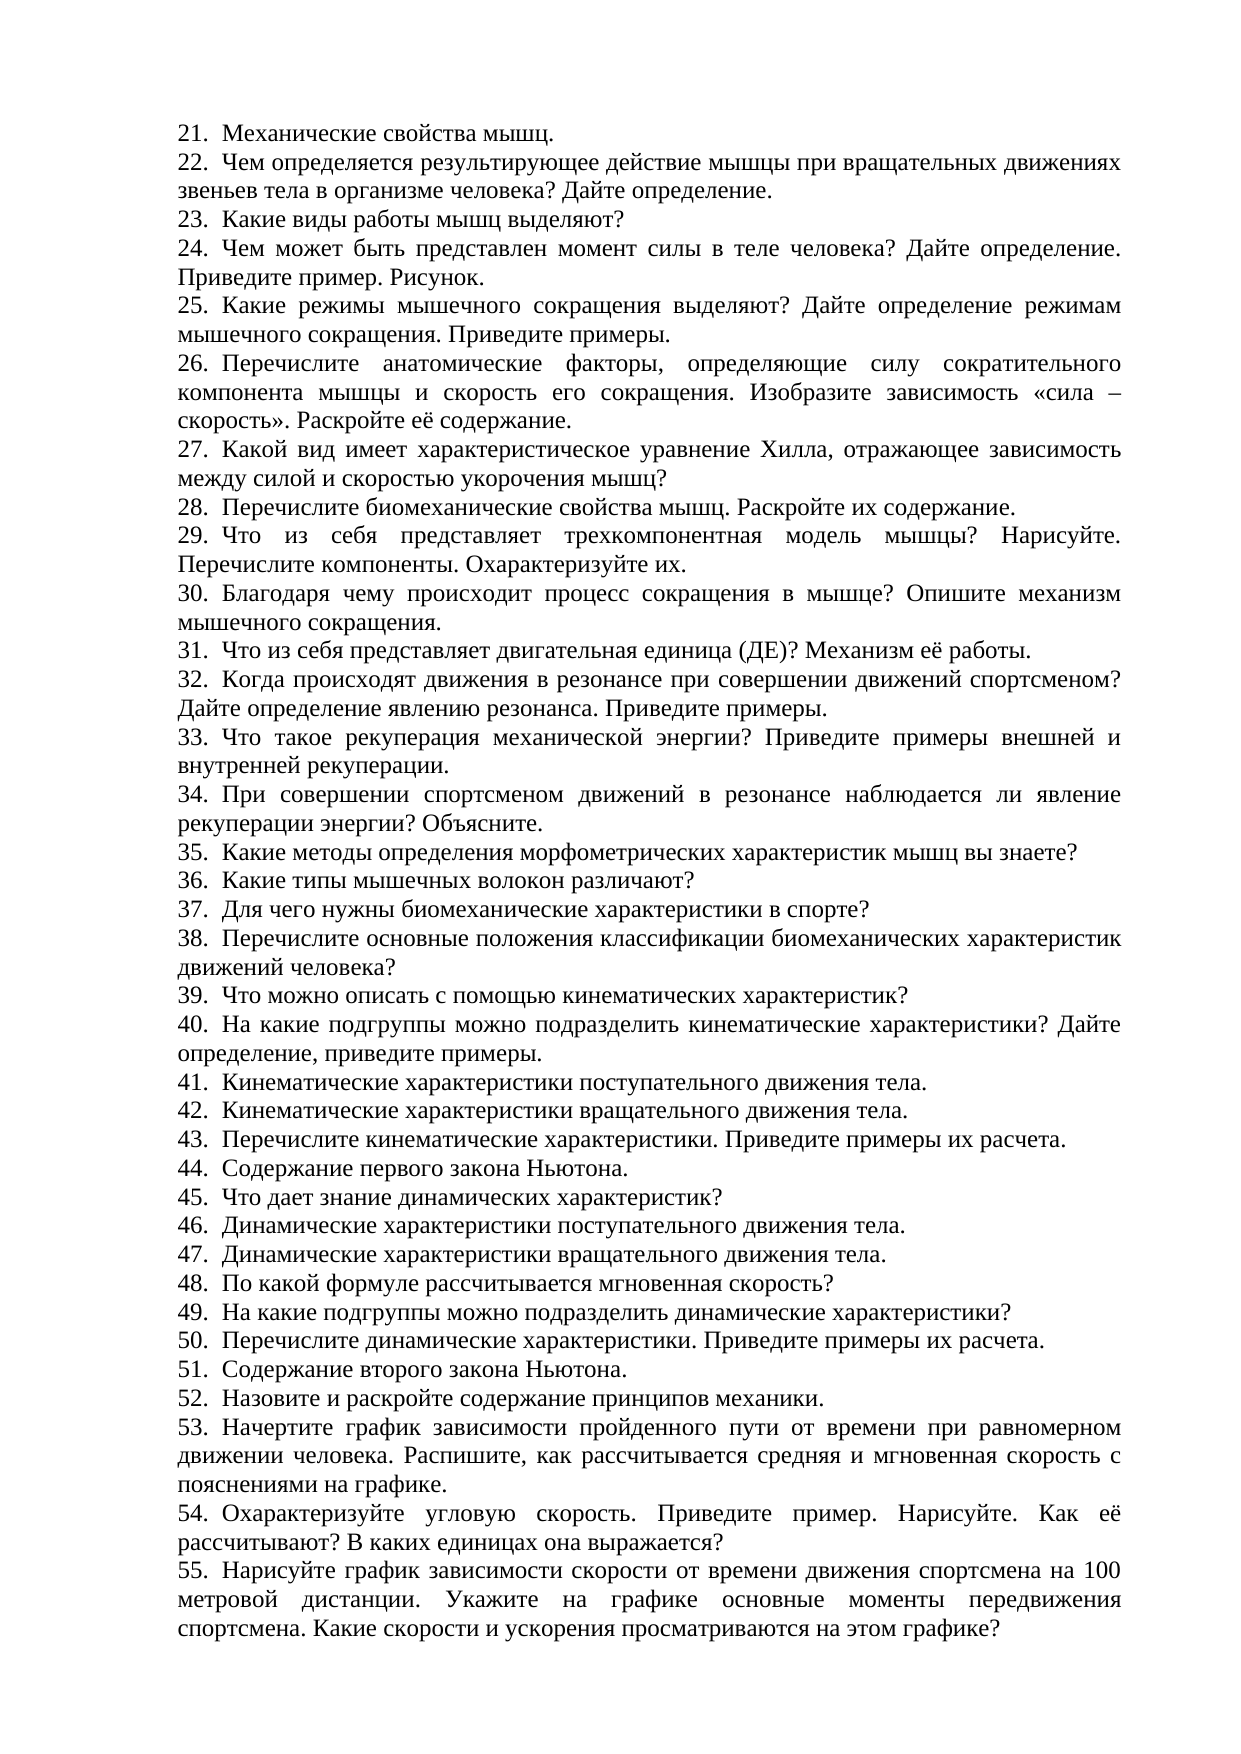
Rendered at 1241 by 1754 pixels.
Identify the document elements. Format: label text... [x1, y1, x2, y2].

list Что из себя представляет двигательная единица (ДЕ)? Механизм её работы. [177, 636, 1122, 664]
list Содержание первого закона Ньютона. [177, 1153, 1122, 1182]
list Что можно описать с помощью кинематических характеристик? [177, 981, 1122, 1009]
list Когда происходят движения в резонансе при совершении движений спортсменом? Дайте определение явлению резонанса. Приведите примеры. [177, 664, 1122, 722]
list Какие типы мышечных волокон различают? [177, 866, 1122, 894]
list Какой вид имеет характеристическое уравнение Хилла, отражающее зависимость между силой и скоростью укорочения мышц? [177, 434, 1122, 492]
list Чем может быть представлен момент силы в теле человека? Дайте определение. Приведите пример. Рисунок. [177, 233, 1122, 291]
list Назовите и раскройте содержание принципов механики. [177, 1383, 1122, 1412]
list Благодаря чему происходит процесс сокращения в мышце? Опишите механизм мышечного сокращения. [177, 578, 1122, 636]
list На какие подгруппы можно подразделить динамические характеристики? [177, 1297, 1122, 1326]
list Что из себя представляет трехкомпонентная модель мышцы? Нарисуйте. Перечислите компоненты. Охарактеризуйте их. [177, 521, 1122, 578]
list Какие методы определения морфометрических характеристик мышц вы знаете? [177, 837, 1122, 866]
list Перечислите кинематические характеристики. Приведите примеры их расчета. [177, 1124, 1122, 1153]
list По какой формуле рассчитывается мгновенная скорость? [177, 1268, 1122, 1297]
list Что дает знание динамических характеристик? [177, 1182, 1122, 1211]
list Механические свойства мышц. [177, 118, 1122, 147]
list Перечислите анатомические факторы, определяющие силу сократительного компонента мышцы и скорость его сокращения. Изобразите зависимость «сила – скорость». Раскройте её содержание. [177, 348, 1122, 434]
list Перечислите основные положения классификации биомеханических характеристик движений человека? [177, 923, 1122, 981]
list Охарактеризуйте угловую скорость. Приведите пример. Нарисуйте. Как её рассчитывают? В каких единицах она выражается? [177, 1498, 1122, 1556]
list Перечислите биомеханические свойства мышц. Раскройте их содержание. [177, 492, 1122, 521]
list Кинематические характеристики вращательного движения тела. [177, 1096, 1122, 1124]
list Динамические характеристики вращательного движения тела. [177, 1239, 1122, 1268]
list Начертите график зависимости пройденного пути от времени при равномерном движении человека. Распишите, как рассчитывается средняя и мгновенная скорость с пояснениями на графике. [177, 1412, 1122, 1498]
list Кинематические характеристики поступательного движения тела. [177, 1067, 1122, 1096]
list Для чего нужны биомеханические характеристики в спорте? [177, 894, 1122, 923]
list На какие подгруппы можно подразделить кинематические характеристики? Дайте определение, приведите примеры. [177, 1009, 1122, 1067]
list При совершении спортсменом движений в резонансе наблюдается ли явление рекуперации энергии? Объясните. [177, 779, 1122, 837]
list Чем определяется результирующее действие мышцы при вращательных движениях звеньев тела в организме человека? Дайте определение. [177, 147, 1122, 204]
list Перечислите динамические характеристики. Приведите примеры их расчета. [177, 1326, 1122, 1354]
list Нарисуйте график зависимости скорости от времени движения спортсмена на 100 метровой дистанции. Укажите на графике основные моменты передвижения спортсмена. Какие скорости и ускорения просматриваются на этом графике? [177, 1556, 1122, 1642]
list Содержание второго закона Ньютона. [177, 1354, 1122, 1383]
list Что такое рекуперация механической энергии? Приведите примеры внешней и внутренней рекуперации. [177, 722, 1122, 779]
list Динамические характеристики поступательного движения тела. [177, 1211, 1122, 1239]
list Какие виды работы мышц выделяют? [177, 204, 1122, 233]
list Какие режимы мышечного сокращения выделяют? Дайте определение режимам мышечного сокращения. Приведите примеры. [177, 291, 1122, 348]
